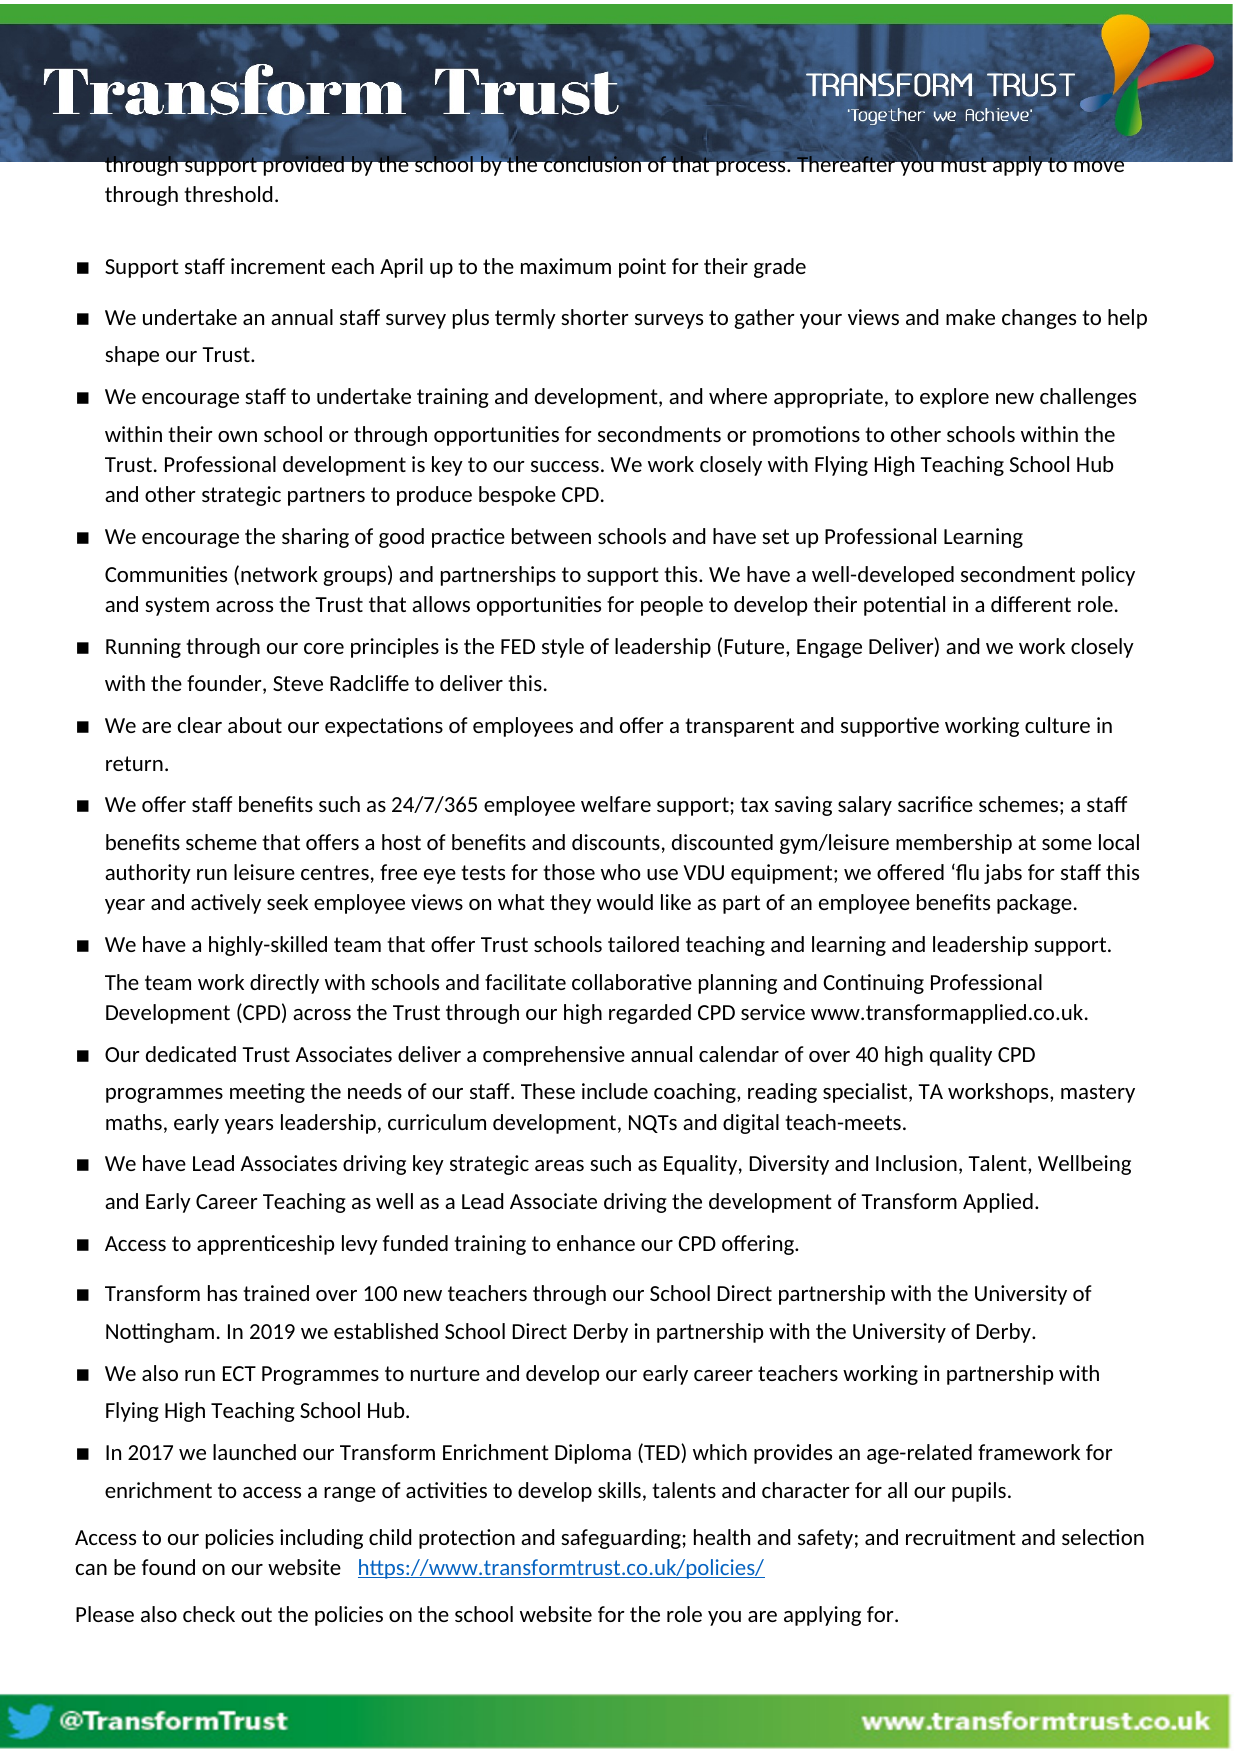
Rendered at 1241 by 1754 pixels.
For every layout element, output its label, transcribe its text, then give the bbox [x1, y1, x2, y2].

list We are clear about our expectations of employees and offer a transparent and supportive working culture in return. [75, 699, 1152, 777]
picture [0, 1692, 1234, 1751]
list In 2017 we launched our Transform Enrichment Diploma (TED) which provides an age-related framework for enrichment to access a range of activities to develop skills, talents and character for all our pupils. [75, 1427, 1152, 1504]
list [75, 150, 1152, 208]
list We have a highly-skilled team that offer Trust schools tailored teaching and learning and leadership support. The team work directly with schools and facilitate collaborative planning and Continuing Professional Development (CPD) across the Trust through our high regarded CPD service www.transformapplied.co.uk. [75, 919, 1152, 1026]
list We undertake an annual staff survey plus termly shorter surveys to gather your views and make changes to help shape our Trust. [75, 291, 1152, 368]
list We encourage staff to undertake training and development, and where appropriate, to explore new challenges within their own school or through opportunities for secondments or promotions to other schools within the Trust. Professional development is key to our success. We work closely with Flying High Teaching School Hub and other strategic partners to produce bespoke CPD. [75, 371, 1152, 508]
text Access to our policies including child protection and safeguarding; health and safety; and recruitment and selection can be found on our website https://www.transformtrust.co.uk/policies/ [75, 1523, 1152, 1581]
list We have Lead Associates driving key strategic areas such as Equality, Diversity and Inclusion, Talent, Wellbeing and Early Career Teaching as well as a Lead Associate driving the development of Transform Applied. [75, 1138, 1152, 1215]
list We encourage the sharing of good practice between schools and have set up Professional Learning Communities (network groups) and partnerships to support this. We have a well-developed secondment policy and system across the Trust that allows opportunities for people to develop their potential in a different role. [75, 511, 1152, 618]
list We offer staff benefits such as 24/7/365 employee welfare support; tax saving salary sacrifice schemes; a staff benefits scheme that offers a host of benefits and discounts, discounted gym/leisure membership at some local authority run leisure centres, free eye tests for those who use VDU equipment; we offered ‘flu jabs for staff this year and actively seek employee views on what they would like as part of an employee benefits package. [75, 779, 1152, 916]
picture [0, 4, 1233, 162]
list Running through our core principles is the FED style of leadership (Future, Engage Deliver) and we work closely with the founder, Steve Radcliffe to deliver this. [75, 620, 1152, 697]
list Our dedicated Trust Associates deliver a comprehensive annual calendar of over 40 high quality CPD programmes meeting the needs of our staff. These include coaching, reading specialist, TA workshops, mastery maths, early years leadership, curriculum development, NQTs and digital teach-meets. [75, 1028, 1152, 1136]
list Transform has trained over 100 new teachers through our School Direct partnership with the University of Nottingham. In 2019 we established School Direct Derby in partnership with the University of Derby. [75, 1268, 1152, 1345]
text Please also check out the policies on the school website for the role you are applying for. [75, 1600, 1152, 1628]
list Access to apprenticeship levy funded training to enhance our CPD offering. [75, 1217, 1152, 1264]
list We also run ECT Programmes to nurture and develop our early career teachers working in partnership with Flying High Teaching School Hub. [75, 1347, 1152, 1424]
list Support staff increment each April up to the maximum point for their grade [75, 241, 1152, 288]
